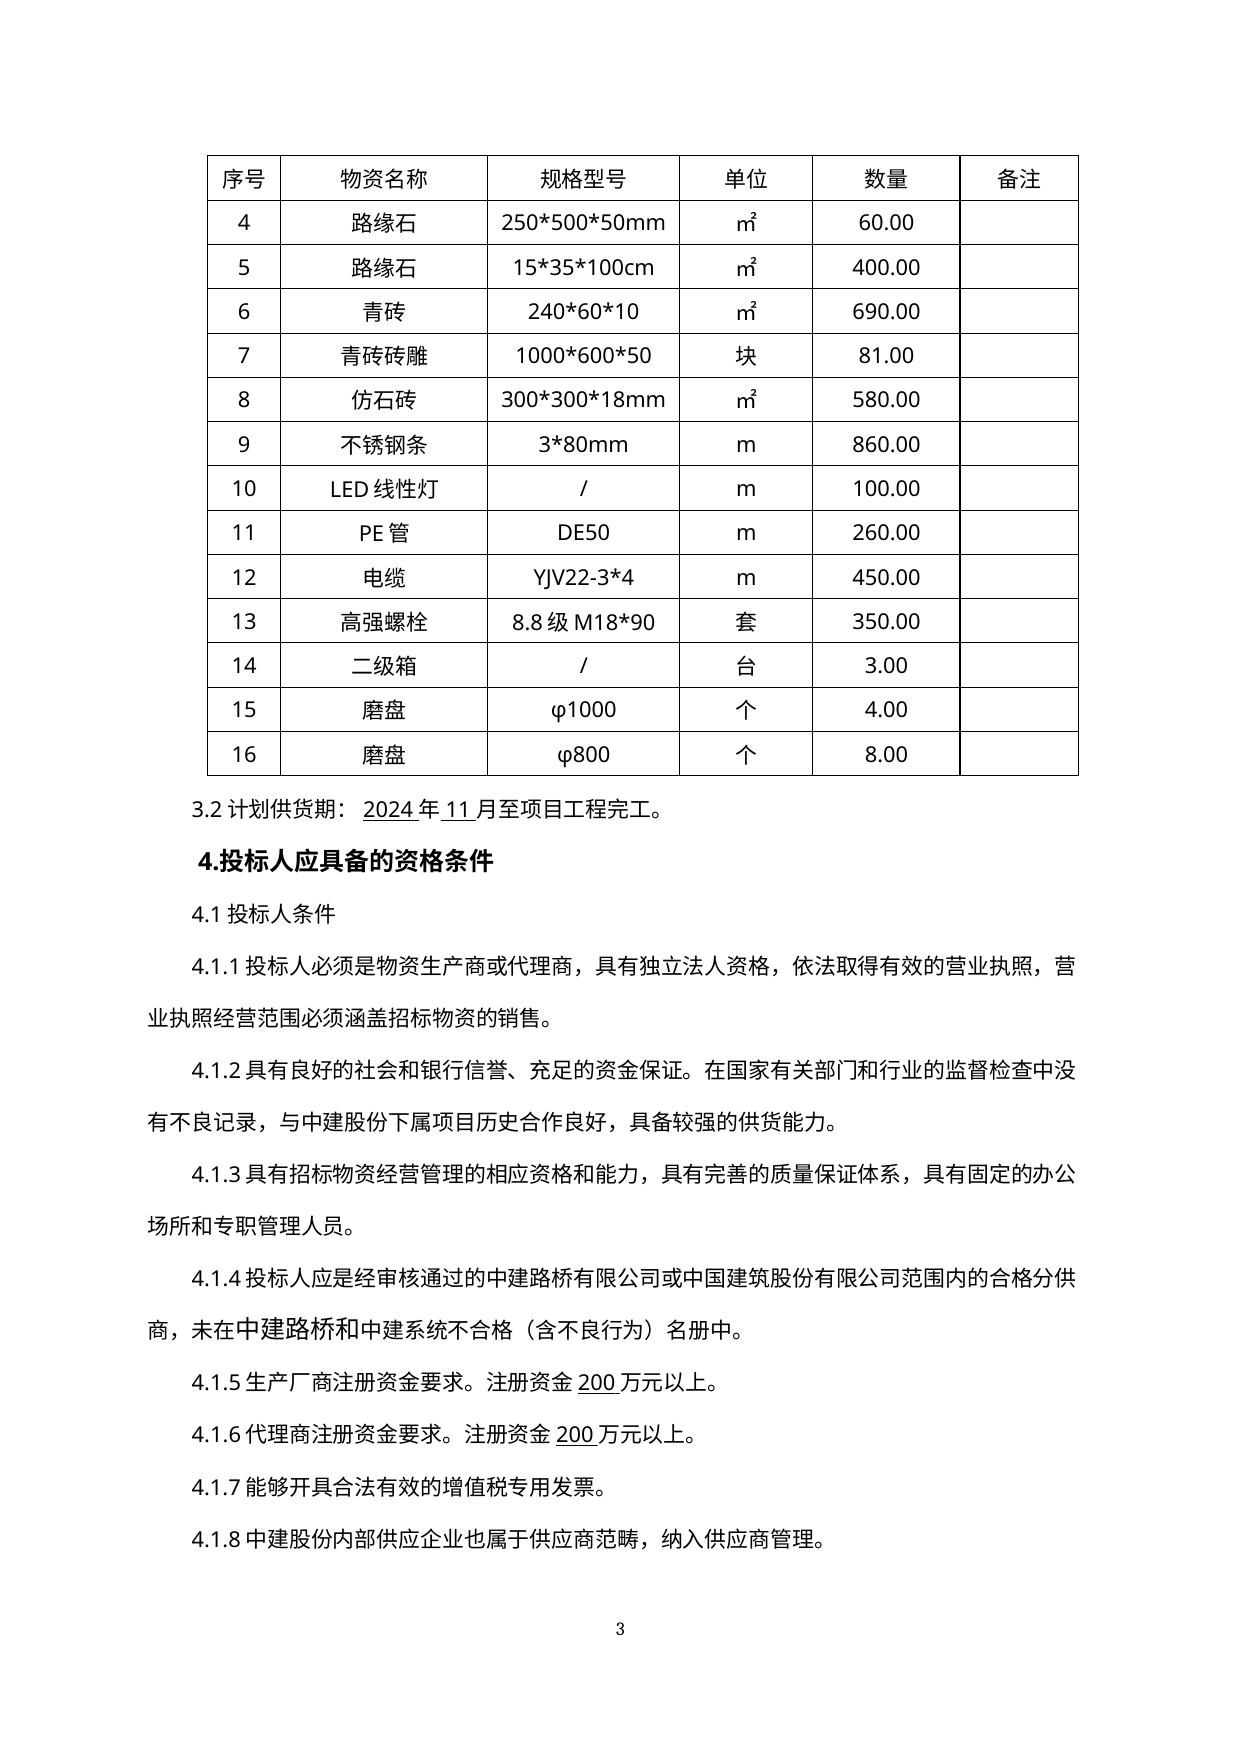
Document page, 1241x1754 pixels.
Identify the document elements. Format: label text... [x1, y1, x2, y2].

table_cell 11 [208, 511, 280, 554]
table_header 单位 [680, 156, 812, 199]
table_header 备注 [961, 156, 1078, 199]
table_cell [961, 289, 1078, 332]
table_cell 电缆 [281, 555, 487, 598]
table_cell 台 [680, 643, 812, 687]
table_cell 400.00 [813, 245, 959, 288]
text 4.1.5生产厂商注册资金要求。注册资金200万元以上。 [148, 1349, 1092, 1401]
table_header 数量 [813, 156, 959, 199]
text 4.投标人应具备的资格条件 [148, 828, 1092, 880]
table_cell 15 [208, 688, 280, 731]
text 4.1投标人条件 [148, 880, 1092, 932]
table_cell [961, 732, 1078, 775]
table_cell 300*300*18mm [488, 378, 679, 421]
text 4.1.3具有招标物资经营管理的相应资格和能力，具有完善的质量保证体系，具有固定的办公场所和专职管理人员。 [148, 1141, 1092, 1245]
table_cell [961, 378, 1078, 421]
table_cell m [680, 466, 812, 509]
table_cell 13 [208, 599, 280, 642]
table_cell 10 [208, 466, 280, 509]
table_cell PE管 [281, 511, 487, 554]
table_cell 15*35*100cm [488, 245, 679, 288]
table_cell 860.00 [813, 422, 959, 465]
table_cell 60.00 [813, 201, 959, 244]
text 4.1.1投标人必须是物资生产商或代理商，具有独立法人资格，依法取得有效的营业执照，营 [148, 932, 1092, 984]
table_cell 1000*600*50 [488, 334, 679, 377]
text 业执照经营范围必须涵盖招标物资的销售。 [148, 984, 1092, 1037]
table_cell 块 [680, 334, 812, 377]
table_cell 不锈钢条 [281, 422, 487, 465]
table_cell [961, 599, 1078, 642]
table_cell 16 [208, 732, 280, 775]
table_cell φ1000 [488, 688, 679, 731]
table_cell 路缘石 [281, 245, 487, 288]
table_cell YJV22-3*4 [488, 555, 679, 598]
table_cell 青砖 [281, 289, 487, 332]
text 3.2计划供货期： 2024 年 11 月至项目工程完工。 [148, 776, 1092, 828]
table_cell / [488, 643, 679, 687]
table_cell 4 [208, 201, 280, 244]
table_cell 路缘石 [281, 201, 487, 244]
table_cell m [680, 555, 812, 598]
table_cell 240*60*10 [488, 289, 679, 332]
table_cell [961, 466, 1078, 509]
table_cell [961, 334, 1078, 377]
table_cell 8.00 [813, 732, 959, 775]
table_cell 青砖砖雕 [281, 334, 487, 377]
table_header 序号 [208, 156, 280, 199]
table_cell [961, 643, 1078, 687]
table_cell 3*80mm [488, 422, 679, 465]
table_cell [961, 422, 1078, 465]
table_cell 4.00 [813, 688, 959, 731]
table_cell 350.00 [813, 599, 959, 642]
table_cell φ800 [488, 732, 679, 775]
table_cell 5 [208, 245, 280, 288]
text 4.1.7能够开具合法有效的增值税专用发票。 [148, 1453, 1092, 1505]
table_cell 8.8级M18*90 [488, 599, 679, 642]
table_cell 100.00 [813, 466, 959, 509]
table_cell 8 [208, 378, 280, 421]
table_cell LED线性灯 [281, 466, 487, 509]
table_cell 个 [680, 688, 812, 731]
text 4.1.4投标人应是经审核通过的中建路桥有限公司或中国建筑股份有限公司范围内的合格分供商，未在中建路桥和中建系统不合格（含不良行为）名册中。 [148, 1245, 1092, 1349]
table_header 规格型号 [488, 156, 679, 199]
table_cell 6 [208, 289, 280, 332]
table_cell 450.00 [813, 555, 959, 598]
table_cell / [488, 466, 679, 509]
table_cell 个 [680, 732, 812, 775]
table_cell [961, 245, 1078, 288]
text 4.1.6代理商注册资金要求。注册资金200万元以上。 [148, 1401, 1092, 1453]
table_cell 260.00 [813, 511, 959, 554]
text 4.1.8中建股份内部供应企业也属于供应商范畴，纳入供应商管理。 [148, 1505, 1092, 1557]
table_cell 仿石砖 [281, 378, 487, 421]
table_cell 3.00 [813, 643, 959, 687]
table_cell 磨盘 [281, 732, 487, 775]
text 4.1.2具有良好的社会和银行信誉、充足的资金保证。在国家有关部门和行业的监督检查中没有不良记录，与中建股份下属项目历史合作良好，具备较强的供货能力。 [148, 1037, 1092, 1141]
table_cell ㎡ [680, 378, 812, 421]
table_cell 14 [208, 643, 280, 687]
table_cell 580.00 [813, 378, 959, 421]
table_header 物资名称 [281, 156, 487, 199]
table_cell 二级箱 [281, 643, 487, 687]
table_cell 磨盘 [281, 688, 487, 731]
table_cell [961, 688, 1078, 731]
table_cell ㎡ [680, 201, 812, 244]
table_cell ㎡ [680, 245, 812, 288]
table_cell m [680, 511, 812, 554]
table_cell 9 [208, 422, 280, 465]
table_cell 7 [208, 334, 280, 377]
table_cell [961, 555, 1078, 598]
table_cell 81.00 [813, 334, 959, 377]
table_cell DE50 [488, 511, 679, 554]
table_cell 690.00 [813, 289, 959, 332]
table_cell m [680, 422, 812, 465]
table_cell 套 [680, 599, 812, 642]
table_cell 高强螺栓 [281, 599, 487, 642]
table_cell ㎡ [680, 289, 812, 332]
table_cell 250*500*50mm [488, 201, 679, 244]
table_cell 12 [208, 555, 280, 598]
table_cell [961, 511, 1078, 554]
table_cell [961, 201, 1078, 244]
